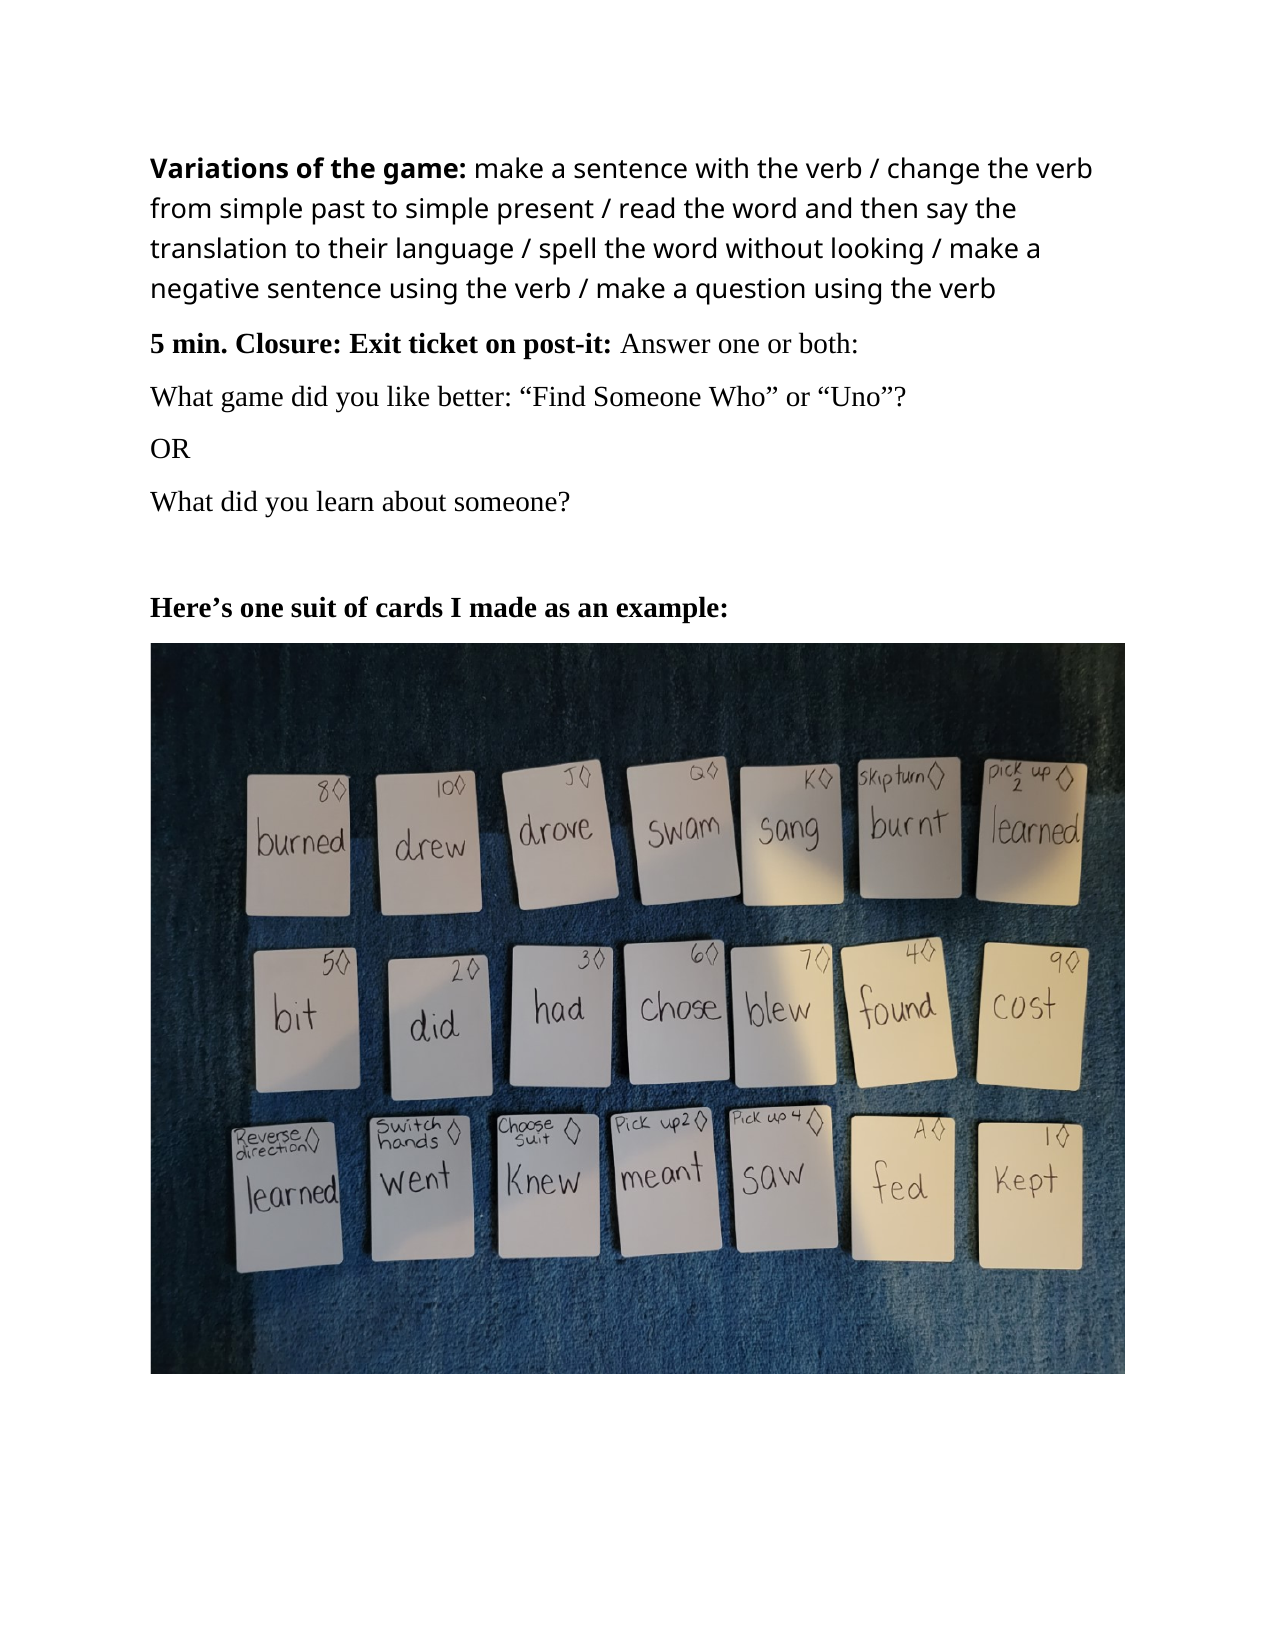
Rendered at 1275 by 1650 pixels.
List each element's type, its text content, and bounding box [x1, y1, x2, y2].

text Variations of the game: make a sentence with the verb / change the verb from simple past to simple present / read the word and then say the translation to their language / spell the word without looking / make a negative sentence using the verb / make a question using the verb [150, 150, 1125, 306]
text What game did you like better: “Find Someone Who” or “Uno”? [150, 379, 1125, 412]
text 5 min. Closure: Exit ticket on post-it: Answer one or both: [150, 326, 1125, 359]
text What did you learn about someone? [150, 484, 1125, 518]
text Here’s one suit of cards I made as an example: [150, 590, 1125, 623]
text OR [150, 431, 1125, 465]
picture [152, 643, 1124, 1374]
